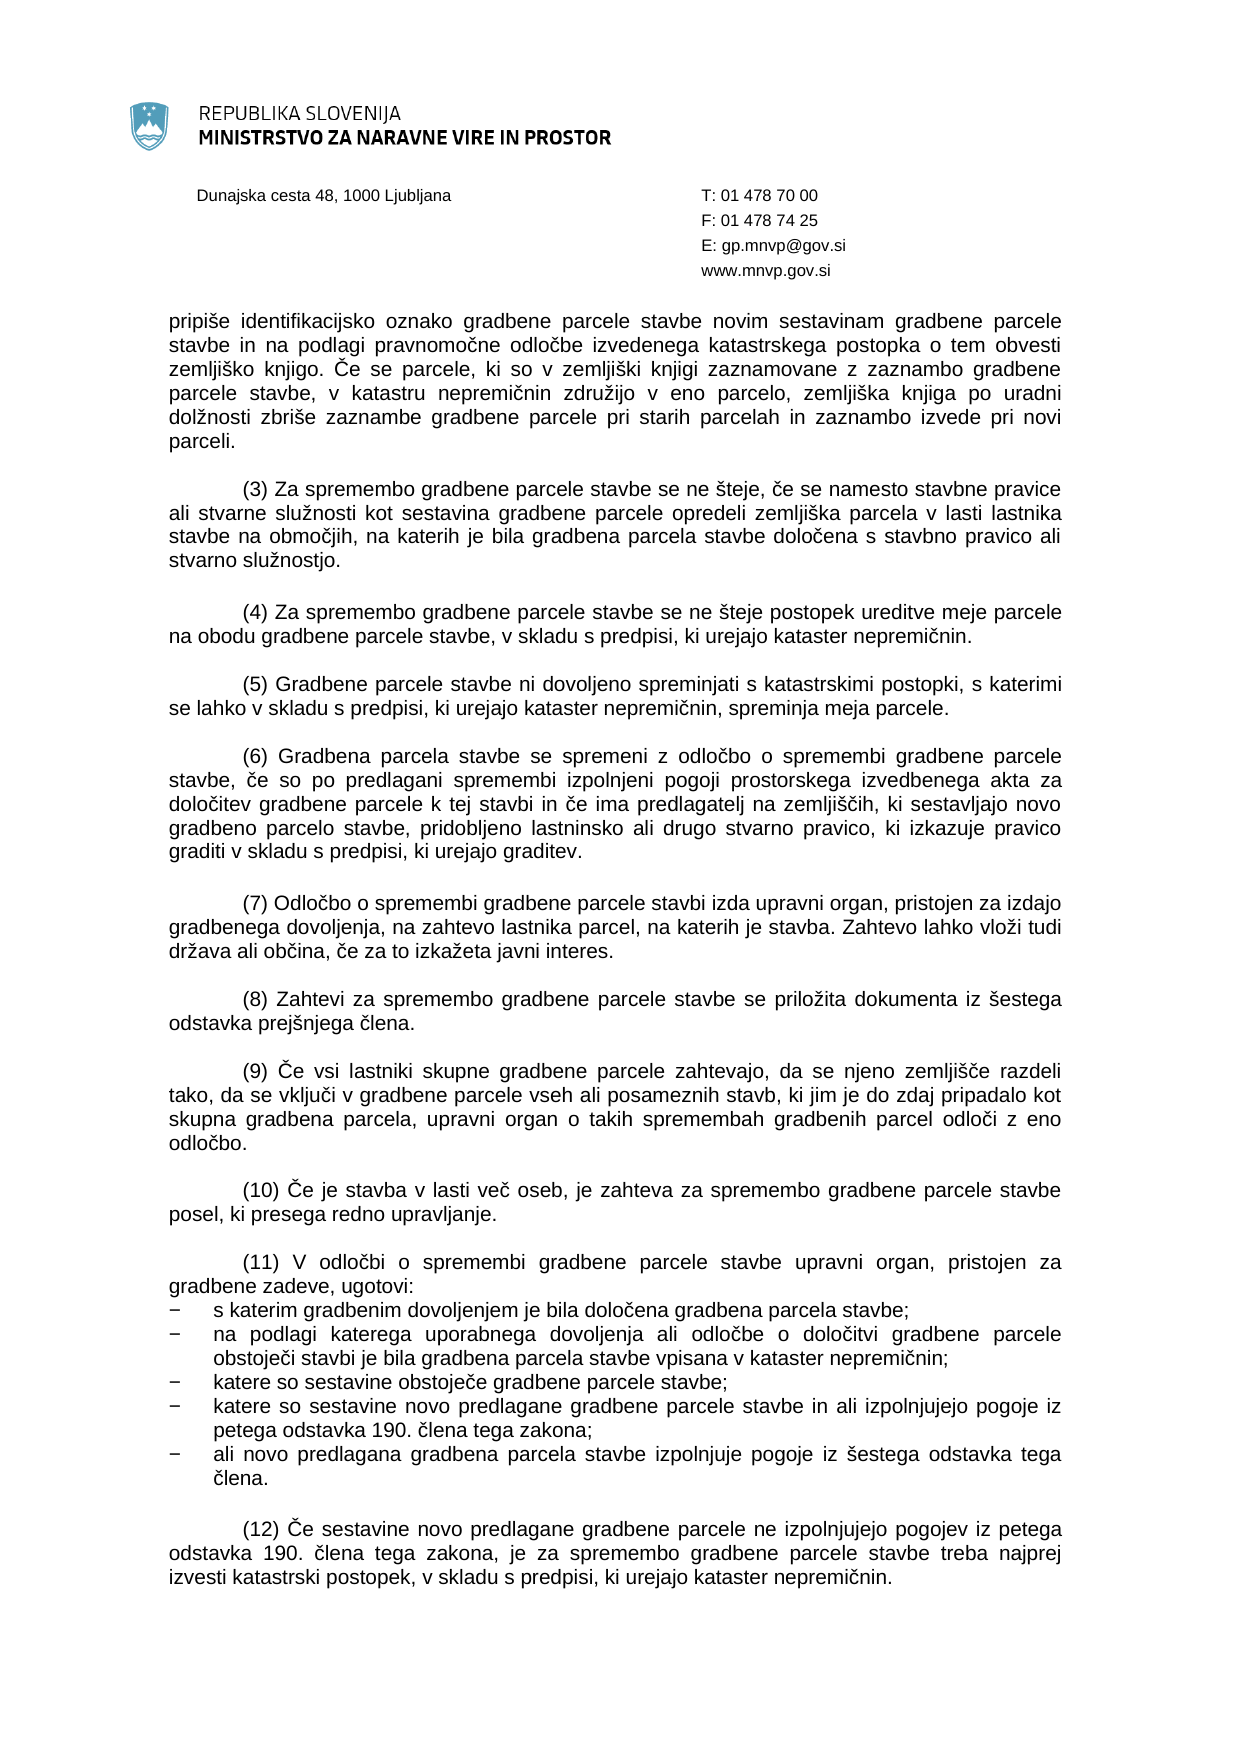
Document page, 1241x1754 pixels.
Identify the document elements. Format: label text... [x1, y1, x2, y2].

text (7) Odločbo o spremembi gradbene parcele stavbi izda upravni organ, pristojen za izdajo gradbenega dovoljenja, na zahtevo lastnika parcel, na katerih je stavba. Zahtevo lahko vloži tudi država ali občina, če za to izkažeta javni interes. [169, 891, 1063, 963]
text (3) Za spremembo gradbene parcele stavbe se ne šteje, če se namesto stavbne pravice ali stvarne služnosti kot sestavina gradbene parcele opredeli zemljiška parcela v lasti lastnika stavbe na območjih, na katerih je bila gradbena parcela stavbe določena s stavbno pravico ali stvarno služnostjo. [169, 476, 1063, 572]
list s katerim gradbenim dovoljenjem je bila določena gradbena parcela stavbe; [169, 1298, 1063, 1322]
text (8) Zahtevi za spremembo gradbene parcele stavbe se priložita dokumenta iz šestega odstavka prejšnjega člena. [169, 987, 1063, 1034]
text (12) Če sestavine novo predlagane gradbene parcele ne izpolnjujejo pogojev iz petega odstavka 190. člena tega zakona, je za spremembo gradbene parcele stavbe treba najprej izvesti katastrski postopek, v skladu s predpisi, ki urejajo kataster nepremičnin. [169, 1517, 1063, 1589]
text (5) Gradbene parcele stavbe ni dovoljeno spreminjati s katastrskimi postopki, s katerimi se lahko v skladu s predpisi, ki urejajo kataster nepremičnin, spreminja meja parcele. [169, 672, 1063, 719]
list ali novo predlagana gradbena parcela stavbe izpolnjuje pogoje iz šestega odstavka tega člena. [169, 1442, 1063, 1490]
list katere so sestavine novo predlagane gradbene parcele stavbe in ali izpolnjujejo pogoje iz petega odstavka 190. člena tega zakona; [169, 1394, 1063, 1442]
text (9) Če vsi lastniki skupne gradbene parcele zahtevajo, da se njeno zemljišče razdeli tako, da se vključi v gradbene parcele vseh ali posameznih stavb, ki jim je do zdaj pripadalo kot skupna gradbena parcela, upravni organ o takih spremembah gradbenih parcel odloči z eno odločbo. [169, 1058, 1063, 1154]
picture [24, 5, 705, 152]
text (6) Gradbena parcela stavbe se spremeni z odločbo o spremembi gradbene parcele stavbe, če so po predlagani spremembi izpolnjeni pogoji prostorskega izvedbenega akta za določitev gradbene parcele k tej stavbi in če ima predlagatelj na zemljiščih, ki sestavljajo novo gradbeno parcelo stavbe, pridobljeno lastninsko ali drugo stvarno pravico, ki izkazuje pravico graditi v skladu s predpisi, ki urejajo graditev. [169, 743, 1063, 863]
text (4) Za spremembo gradbene parcele stavbe se ne šteje postopek ureditve meje parcele na obodu gradbene parcele stavbe, v skladu s predpisi, ki urejajo kataster nepremičnin. [169, 600, 1063, 648]
text (11) V odločbi o spremembi gradbene parcele stavbe upravni organ, pristojen za gradbene zadeve, ugotovi: [169, 1250, 1063, 1298]
list na podlagi katerega uporabnega dovoljenja ali odločbe o določitvi gradbene parcele obstoječi stavbi je bila gradbena parcela stavbe vpisana v kataster nepremičnin; [169, 1322, 1063, 1370]
list katere so sestavine obstoječe gradbene parcele stavbe; [169, 1370, 1063, 1394]
text (10) Če je stavba v lasti več oseb, je zahteva za spremembo gradbene parcele stavbe posel, ki presega redno upravljanje. [169, 1178, 1063, 1226]
